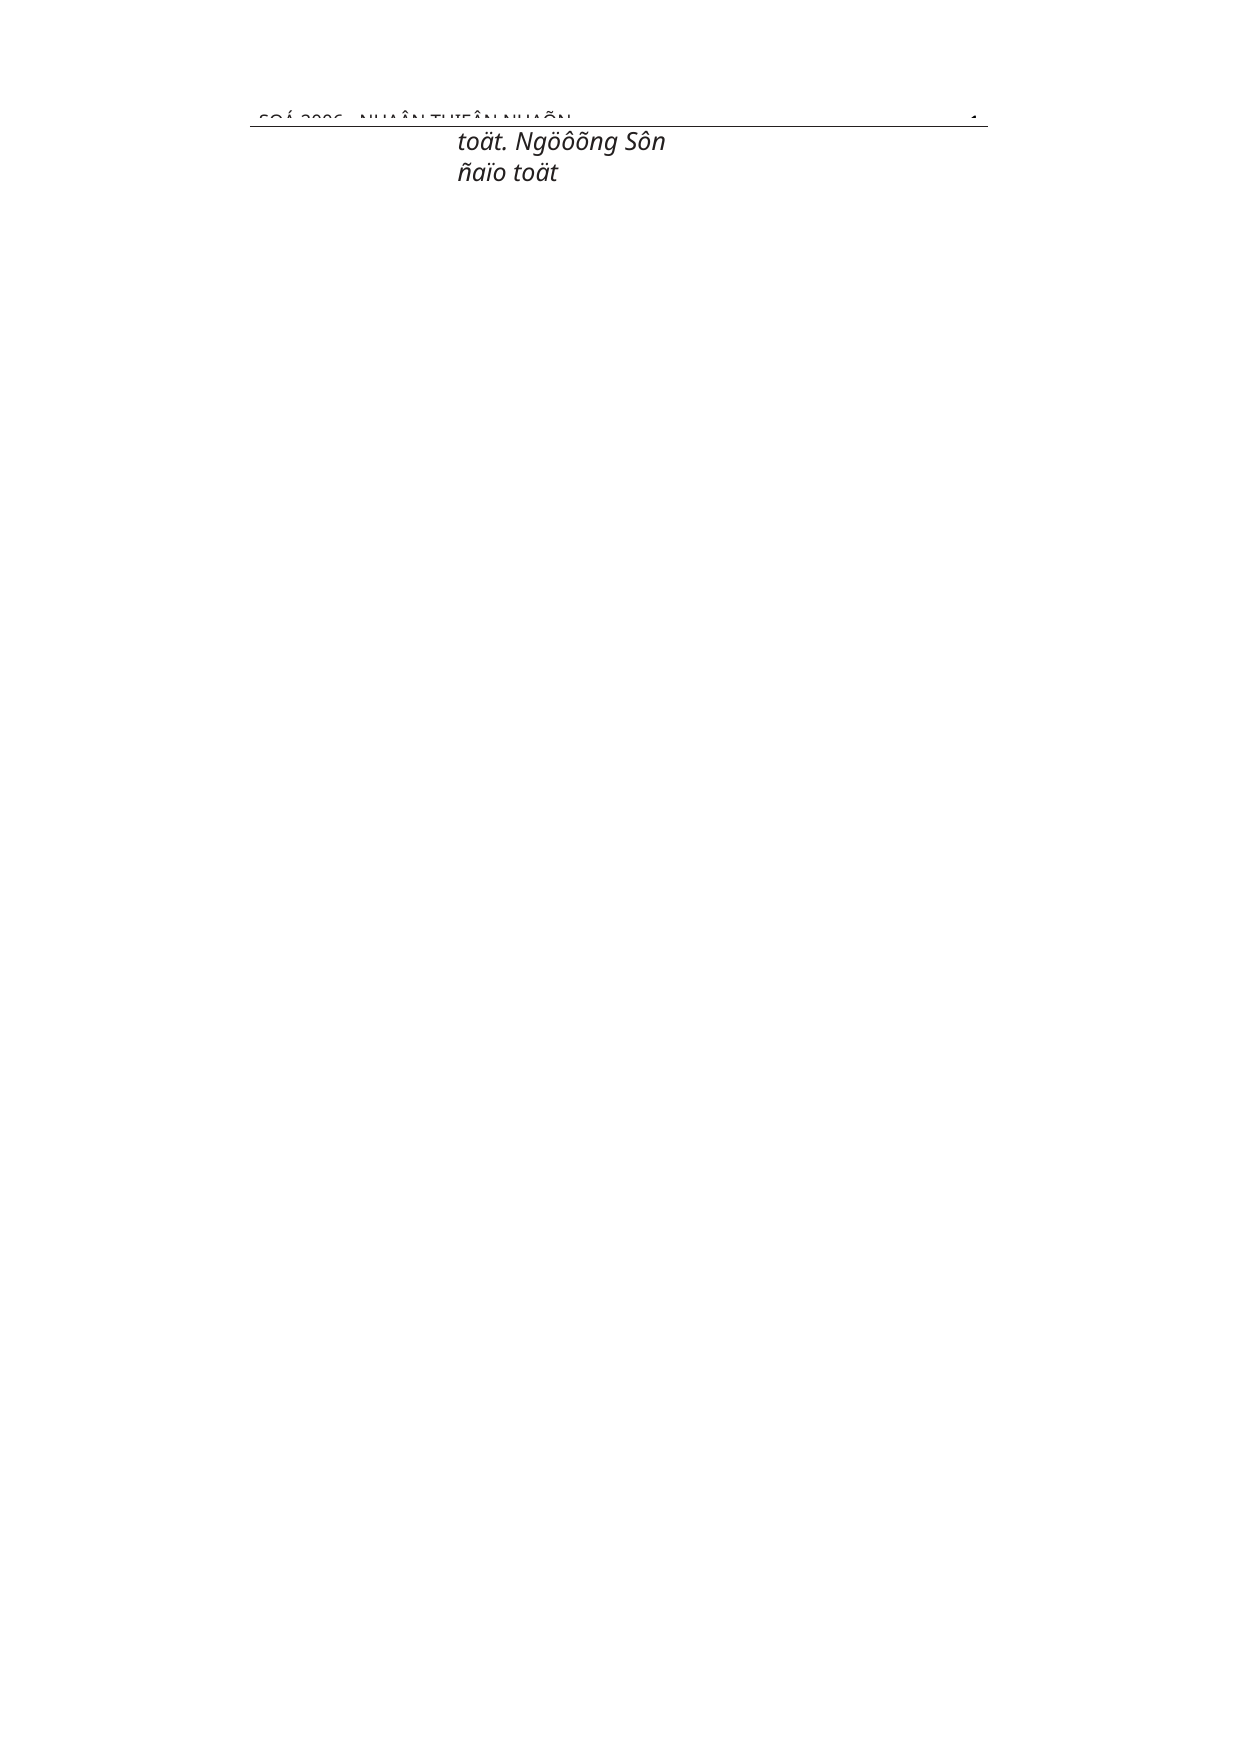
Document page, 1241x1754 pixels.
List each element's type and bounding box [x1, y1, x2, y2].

text [457, 125, 673, 188]
